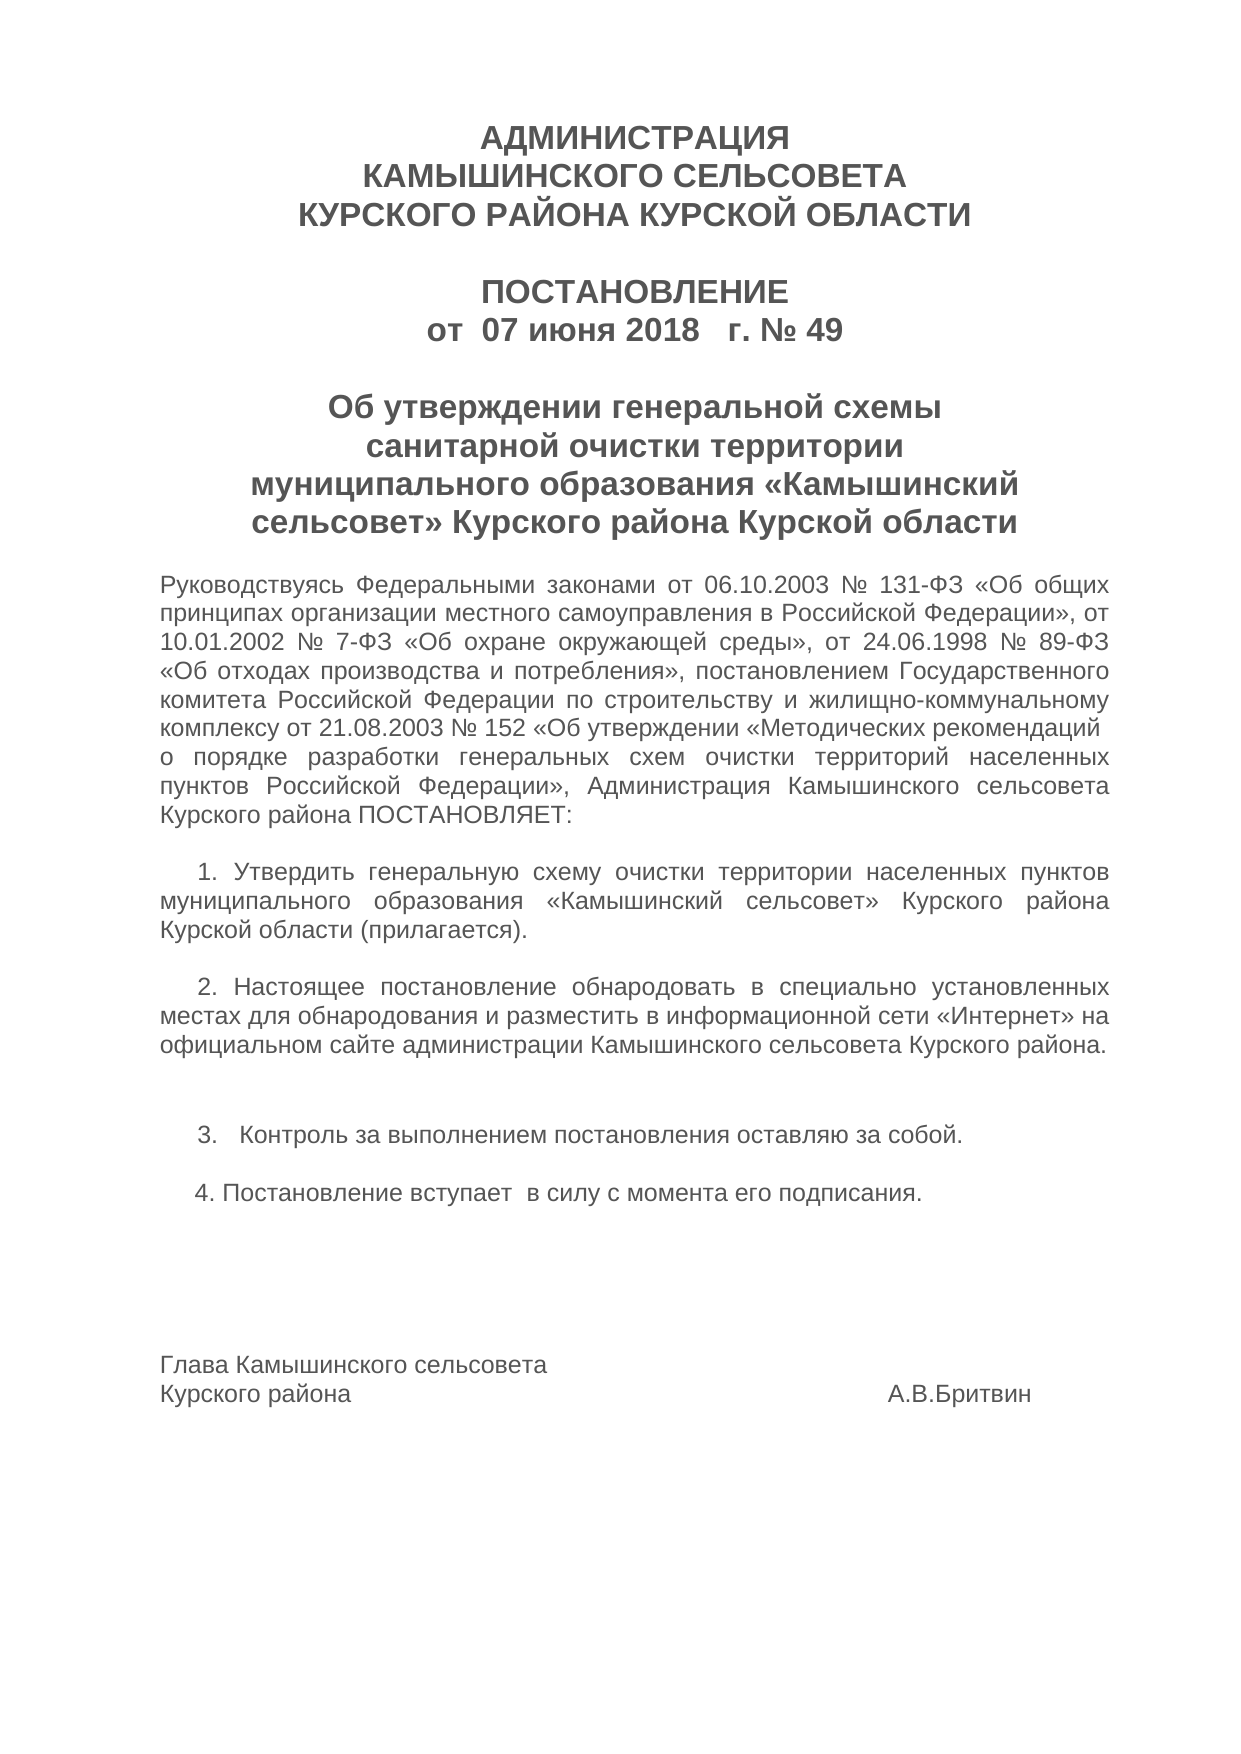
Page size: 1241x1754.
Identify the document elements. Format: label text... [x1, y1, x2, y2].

text санитарной очистки территории [159, 426, 1110, 464]
text Руководствуясь Федеральными законами от 06.10.2003 № 131-ФЗ «Об общих принципах организации местного самоуправления в Российской Федерации», от 10.01.2002 № 7-ФЗ «Об охране окружающей среды», от 24.06.1998 № 89-ФЗ «Об отходах производства и потребления», постановлением Государственного комитета Российской Федерации по строительству и жилищно-коммунальному комплексу от 21.08.2003 № 152 «Об утверждении «Методических рекомендаций о порядке разработки генеральных схем очистки территорий населенных пунктов Российской Федерации», Администрация Камышинского сельсовета Курского района ПОСТАНОВЛЯЕТ: [159, 570, 1110, 828]
text 4. Постановление вступает в силу с момента его подписания. [159, 1178, 1110, 1206]
text КАМЫШИНСКОГО СЕЛЬСОВЕТА [159, 157, 1110, 195]
list Контроль за выполнением постановления оставляю за собой. [197, 1120, 1110, 1149]
list Утвердить генеральную схему очистки территории населенных пунктов муниципального образования «Камышинский сельсовет» Курского района Курской области (прилагается). [159, 857, 1110, 943]
text от 07 июня 2018 г. № 49 [159, 310, 1110, 349]
text Об утверждении генеральной схемы [159, 387, 1110, 426]
text муниципального образования «Камышинский сельсовет» Курского района Курской области [159, 464, 1110, 541]
text ПОСТАНОВЛЕНИЕ [159, 272, 1110, 310]
text Курского района А.В.Бритвин [159, 1379, 1110, 1408]
text АДМИНИСТРАЦИЯ [159, 118, 1110, 157]
list Настоящее постановление обнародовать в специально установленных местах для обнародования и разместить в информационной сети «Интернет» на официальном сайте администрации Камышинского сельсовета Курского района. [159, 972, 1110, 1058]
text Глава Камышинского сельсовета [159, 1350, 1110, 1379]
text КУРСКОГО РАЙОНА КУРСКОЙ ОБЛАСТИ [159, 195, 1110, 233]
